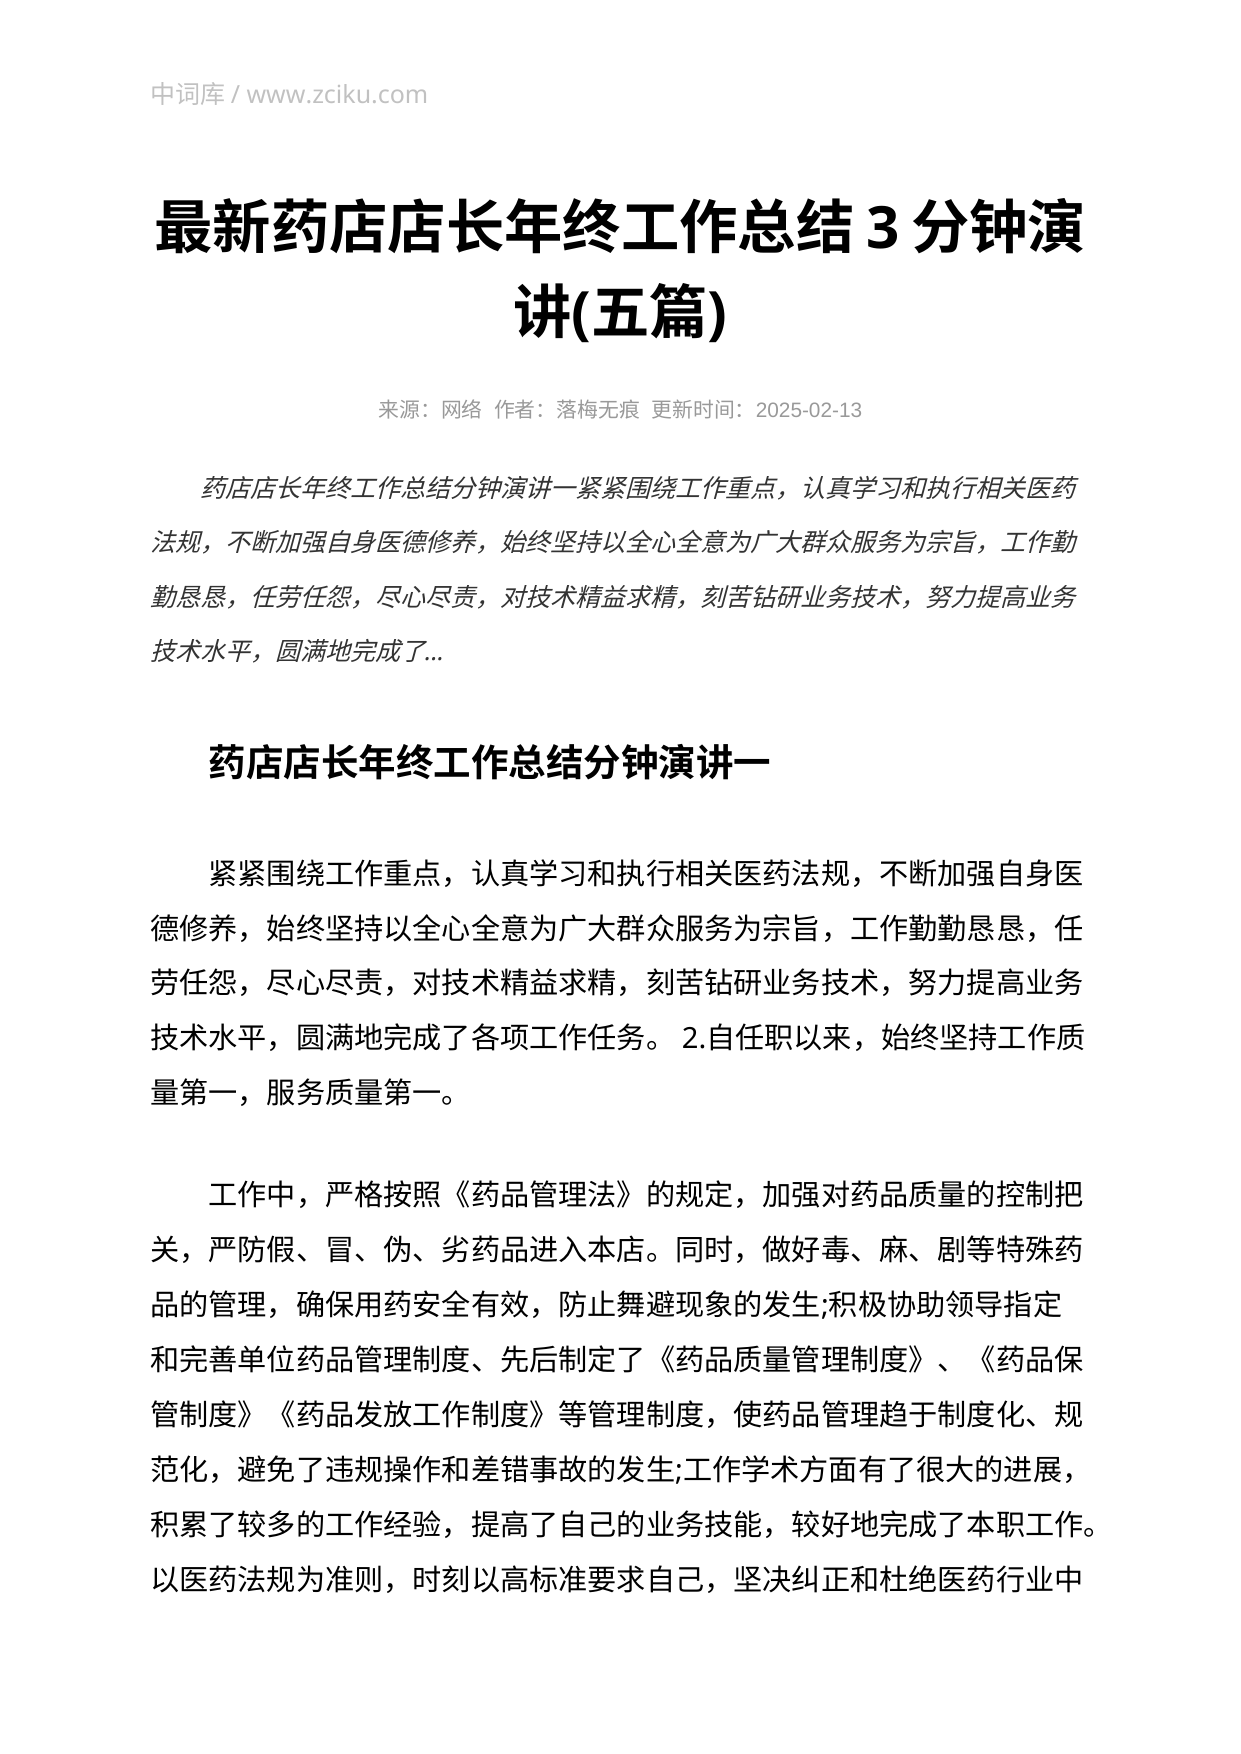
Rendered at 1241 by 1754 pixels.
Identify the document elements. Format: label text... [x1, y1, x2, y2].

subtitle 最新药店店长年终工作总结3分钟演讲(五篇) [150, 181, 1090, 351]
text 药店店长年终工作总结分钟演讲一 [150, 733, 1090, 787]
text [150, 1172, 1090, 1598]
text 紧紧围绕工作重点，认真学习和执行相关医药法规，不断加强自身医德修养，始终坚持以全心全意为广大群众服务为宗旨，工作勤勤恳恳，任劳任怨，尽心尽责，对技术精益求精，刻苦钻研业务技术，努力提高业务技术水平，圆满地完成了各项工作任务。 2.自任职以来，始终坚持工作质量第一，服务质量第一。 [150, 850, 1090, 1112]
text 药店店长年终工作总结分钟演讲一紧紧围绕工作重点，认真学习和执行相关医药法规，不断加强自身医德修养，始终坚持以全心全意为广大群众服务为宗旨，工作勤勤恳恳，任劳任怨，尽心尽责，对技术精益求精，刻苦钻研业务技术，努力提高业务技术水平，圆满地完成了... [150, 468, 1090, 668]
text 来源：网络 作者：落梅无痕 更新时间：2025-02-13 [150, 398, 1090, 422]
